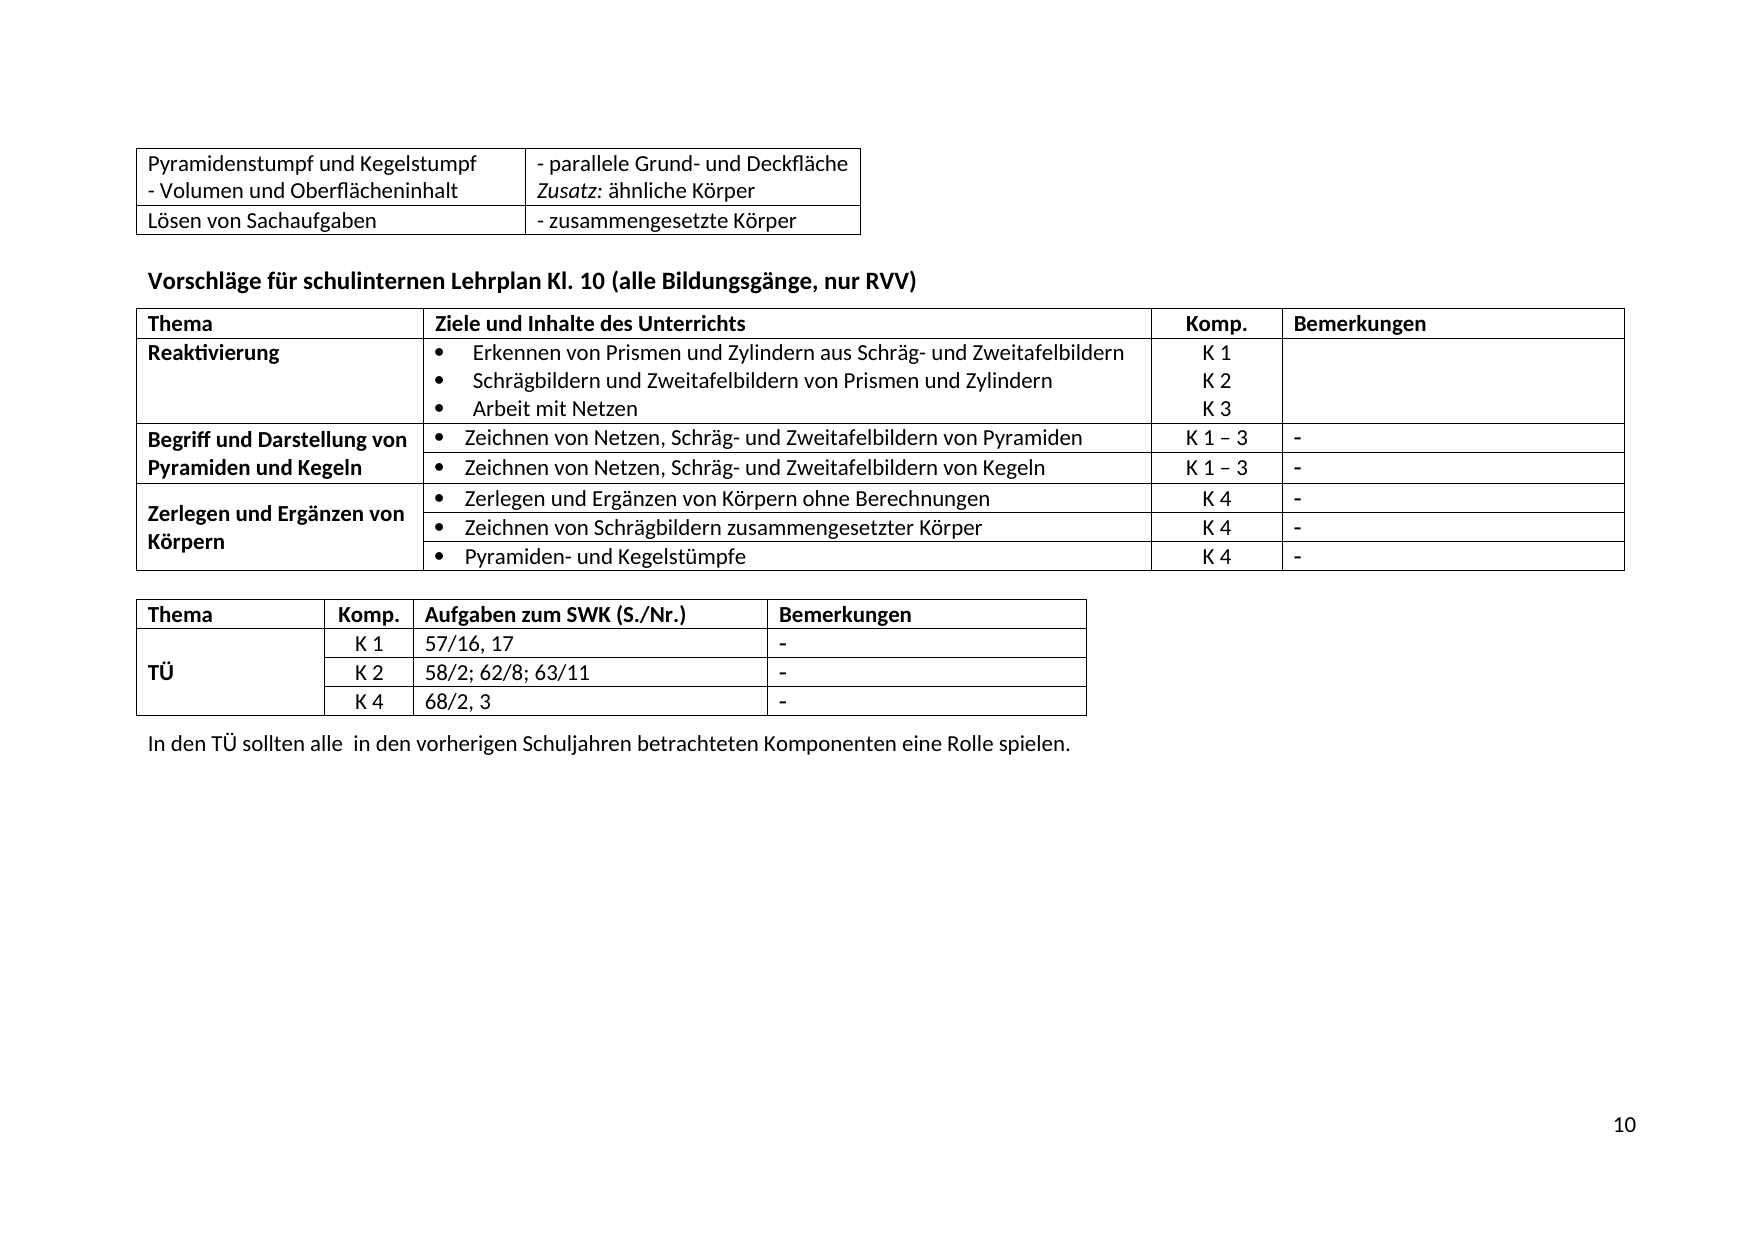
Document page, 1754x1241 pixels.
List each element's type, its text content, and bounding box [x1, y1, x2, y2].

table_cell Pyramidenstumpf und Kegelstumpf - Volumen und Oberflächeninhalt [137, 149, 525, 205]
table_cell [1283, 453, 1624, 483]
table_cell [1283, 339, 1624, 422]
table_cell [1283, 484, 1624, 512]
table_cell K 1 – 3 [1152, 424, 1282, 452]
table_cell [1283, 542, 1624, 570]
table_cell K 4 [1152, 542, 1282, 570]
table_header Komp. [1152, 309, 1282, 337]
table_cell [768, 687, 1086, 715]
table_cell Lösen von Sachaufgaben [137, 206, 525, 234]
table_cell K 4 [325, 687, 413, 715]
table_cell K 4 [1152, 484, 1282, 512]
table_cell [1283, 424, 1624, 452]
table_header Bemerkungen [1283, 309, 1624, 337]
table_cell Zerlegen und Ergänzen von Körpern ohne Berechnungen [424, 484, 1151, 512]
table_header Bemerkungen [768, 600, 1086, 628]
table_cell - zusammengesetzte Körper [526, 206, 860, 234]
table_cell TÜ [137, 629, 324, 715]
table_cell 57/16, 17 [414, 629, 767, 657]
table_cell Zeichnen von Netzen, Schräg- und Zweitafelbildern von Kegeln [424, 453, 1151, 483]
table_cell 68/2, 3 [414, 687, 767, 715]
table_header Ziele und Inhalte des Unterrichts [424, 309, 1151, 337]
table_cell Begriff und Darstellung von Pyramiden und Kegeln [137, 424, 423, 483]
table_header Komp. [325, 600, 413, 628]
table_cell Pyramiden- und Kegelstümpfe [424, 542, 1151, 570]
table_cell K 1 – 3 [1152, 453, 1282, 483]
table_cell Zeichnen von Netzen, Schräg- und Zweitafelbildern von Pyramiden [424, 424, 1151, 452]
table_header Aufgaben zum SWK (S./Nr.) [414, 600, 767, 628]
table_cell Reaktivierung [137, 339, 423, 422]
table_cell - parallele Grund- und Deckfläche Zusatz: ähnliche Körper [526, 149, 860, 205]
table_cell 58/2; 62/8; 63/11 [414, 658, 767, 686]
table_cell Erkennen von Prismen und Zylindern aus Schräg- und Zweitafelbildern Schrägbildern und Zweitafelbildern von Prismen und Zylindern Arbeit mit Netzen [424, 339, 1151, 422]
table_cell [768, 629, 1086, 657]
table_cell [768, 658, 1086, 686]
table_cell K 1 K 2 K 3 [1152, 339, 1282, 422]
table_header Thema [137, 309, 423, 337]
table_cell Zerlegen und Ergänzen von Körpern [137, 484, 423, 570]
table_cell [1283, 513, 1624, 541]
table_cell Zeichnen von Schrägbildern zusammengesetzter Körper [424, 513, 1151, 541]
table_cell K 4 [1152, 513, 1282, 541]
table_cell K 2 [325, 658, 413, 686]
list Vorschläge für schulinternen Lehrplan Kl. 10 (alle Bildungsgänge, nur RVV) [148, 265, 1636, 296]
text In den TÜ sollten alle in den vorherigen Schuljahren betrachteten Komponenten eine Rolle spielen. [148, 729, 1636, 757]
table_cell K 1 [325, 629, 413, 657]
table_header Thema [137, 600, 324, 628]
